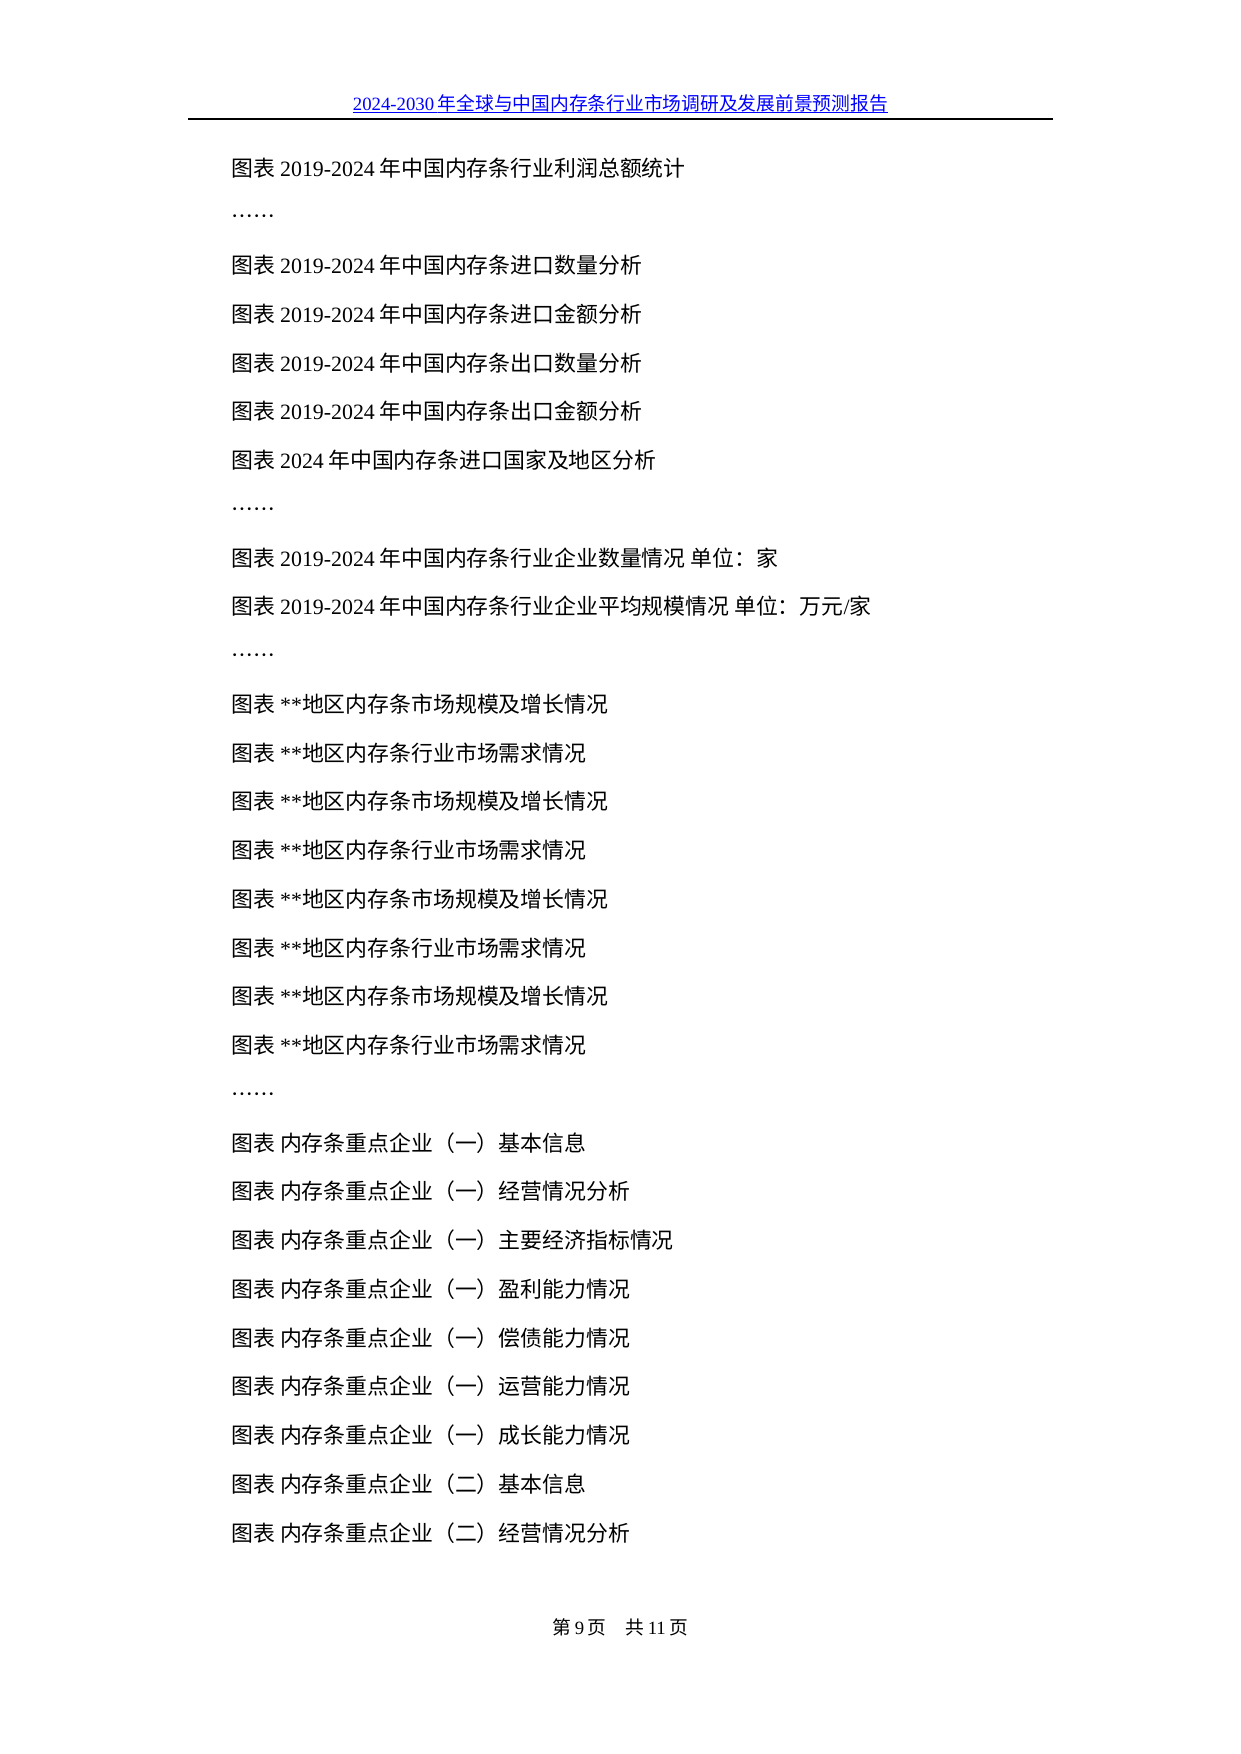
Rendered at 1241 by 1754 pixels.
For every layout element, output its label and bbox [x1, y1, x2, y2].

text [187, 150, 1053, 1548]
